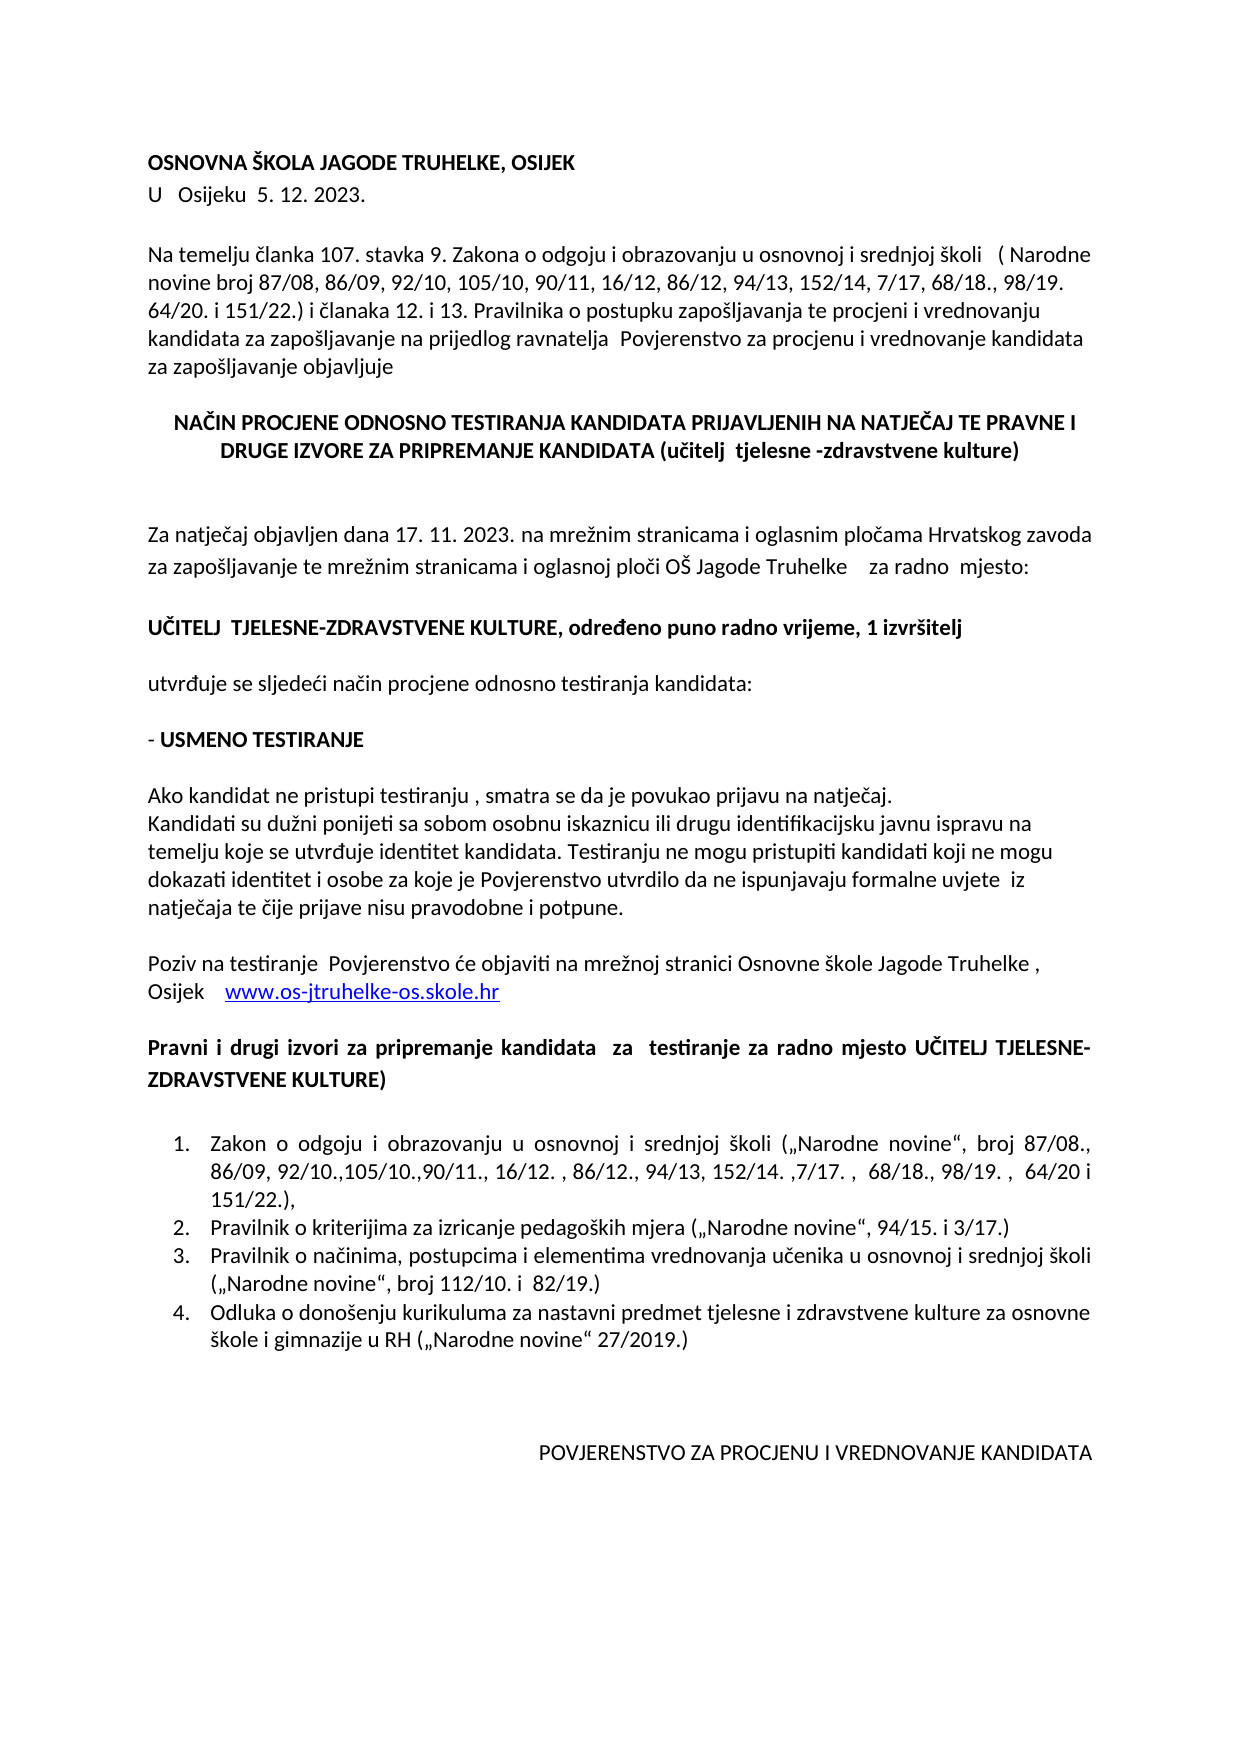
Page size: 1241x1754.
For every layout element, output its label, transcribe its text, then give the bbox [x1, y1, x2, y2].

list Zakon o odgoju i obrazovanju u osnovnoj i srednjoj školi („Narodne novine“, broj 87/08., 86/09, 92/10.,105/10.,90/11., 16/12. , 86/12., 94/13, 152/14. ,7/17. , 68/18., 98/19. , 64/20 i 151/22.), [173, 1129, 1093, 1213]
text NAČIN PROCJENE ODNOSNO TESTIRANJA KANDIDATA PRIJAVLJENIH NA NATJEČAJ TE PRAVNE I DRUGE IZVORE ZA PRIPREMANJE KANDIDATA (učitelj tjelesne -zdravstvene kulture) [148, 408, 1093, 464]
list Odluka o donošenju kurikuluma za nastavni predmet tjelesne i zdravstvene kulture za osnovne škole i gimnazije u RH („Narodne novine“ 27/2019.) [173, 1298, 1093, 1354]
text Za natječaj objavljen dana 17. 11. 2023. na mrežnim stranicama i oglasnim pločama Hrvatskog zavoda za zapošljavanje te mrežnim stranicama i oglasnoj ploči OŠ Jagode Truhelke za radno mjesto: [148, 520, 1093, 580]
text utvrđuje se sljedeći način procjene odnosno testiranja kandidata: [148, 669, 1093, 697]
text Pravni i drugi izvori za pripremanje kandidata za testiranje za radno mjesto UČITELJ TJELESNE-ZDRAVSTVENE KULTURE) [148, 1033, 1093, 1093]
text U Osijeku 5. 12. 2023. [148, 180, 1093, 208]
text POVJERENSTVO ZA PROCJENU I VREDNOVANJE KANDIDATA [148, 1438, 1093, 1466]
text UČITELJ TJELESNE-ZDRAVSTVENE KULTURE, određeno puno radno vrijeme, 1 izvršitelj [148, 613, 1093, 641]
text Kandidati su dužni ponijeti sa sobom osobnu iskaznicu ili drugu identifikacijsku javnu ispravu na temelju koje se utvrđuje identitet kandidata. Testiranju ne mogu pristupiti kandidati koji ne mogu dokazati identitet i osobe za koje je Povjerenstvo utvrdilo da ne ispunjavaju formalne uvjete iz natječaja te čije prijave nisu pravodobne i potpune. [148, 809, 1093, 921]
text Na temelju članka 107. stavka 9. Zakona o odgoju i obrazovanju u osnovnoj i srednjoj školi ( Narodne novine broj 87/08, 86/09, 92/10, 105/10, 90/11, 16/12, 86/12, 94/13, 152/14, 7/17, 68/18., 98/19. 64/20. i 151/22.) i članaka 12. i 13. Pravilnika o postupku zapošljavanja te procjeni i vrednovanju kandidata za zapošljavanje na prijedlog ravnatelja Povjerenstvo za procjenu i vrednovanje kandidata za zapošljavanje objavljuje [148, 240, 1093, 380]
text OSNOVNA ŠKOLA JAGODE TRUHELKE, OSIJEK [148, 148, 1093, 176]
list Pravilnik o načinima, postupcima i elementima vrednovanja učenika u osnovnoj i srednjoj školi („Narodne novine“, broj 112/10. i 82/19.) [173, 1242, 1093, 1298]
list Pravilnik o kriterijima za izricanje pedagoških mjera („Narodne novine“, 94/15. i 3/17.) [173, 1213, 1093, 1242]
text Poziv na testiranje Povjerenstvo će objaviti na mrežnoj stranici Osnovne škole Jagode Truhelke , Osijek www.os-jtruhelke-os.skole.hr [148, 949, 1093, 1005]
text Ako kandidat ne pristupi testiranju , smatra se da je povukao prijavu na natječaj. [148, 781, 1093, 809]
text - USMENO TESTIRANJE [148, 725, 1093, 753]
